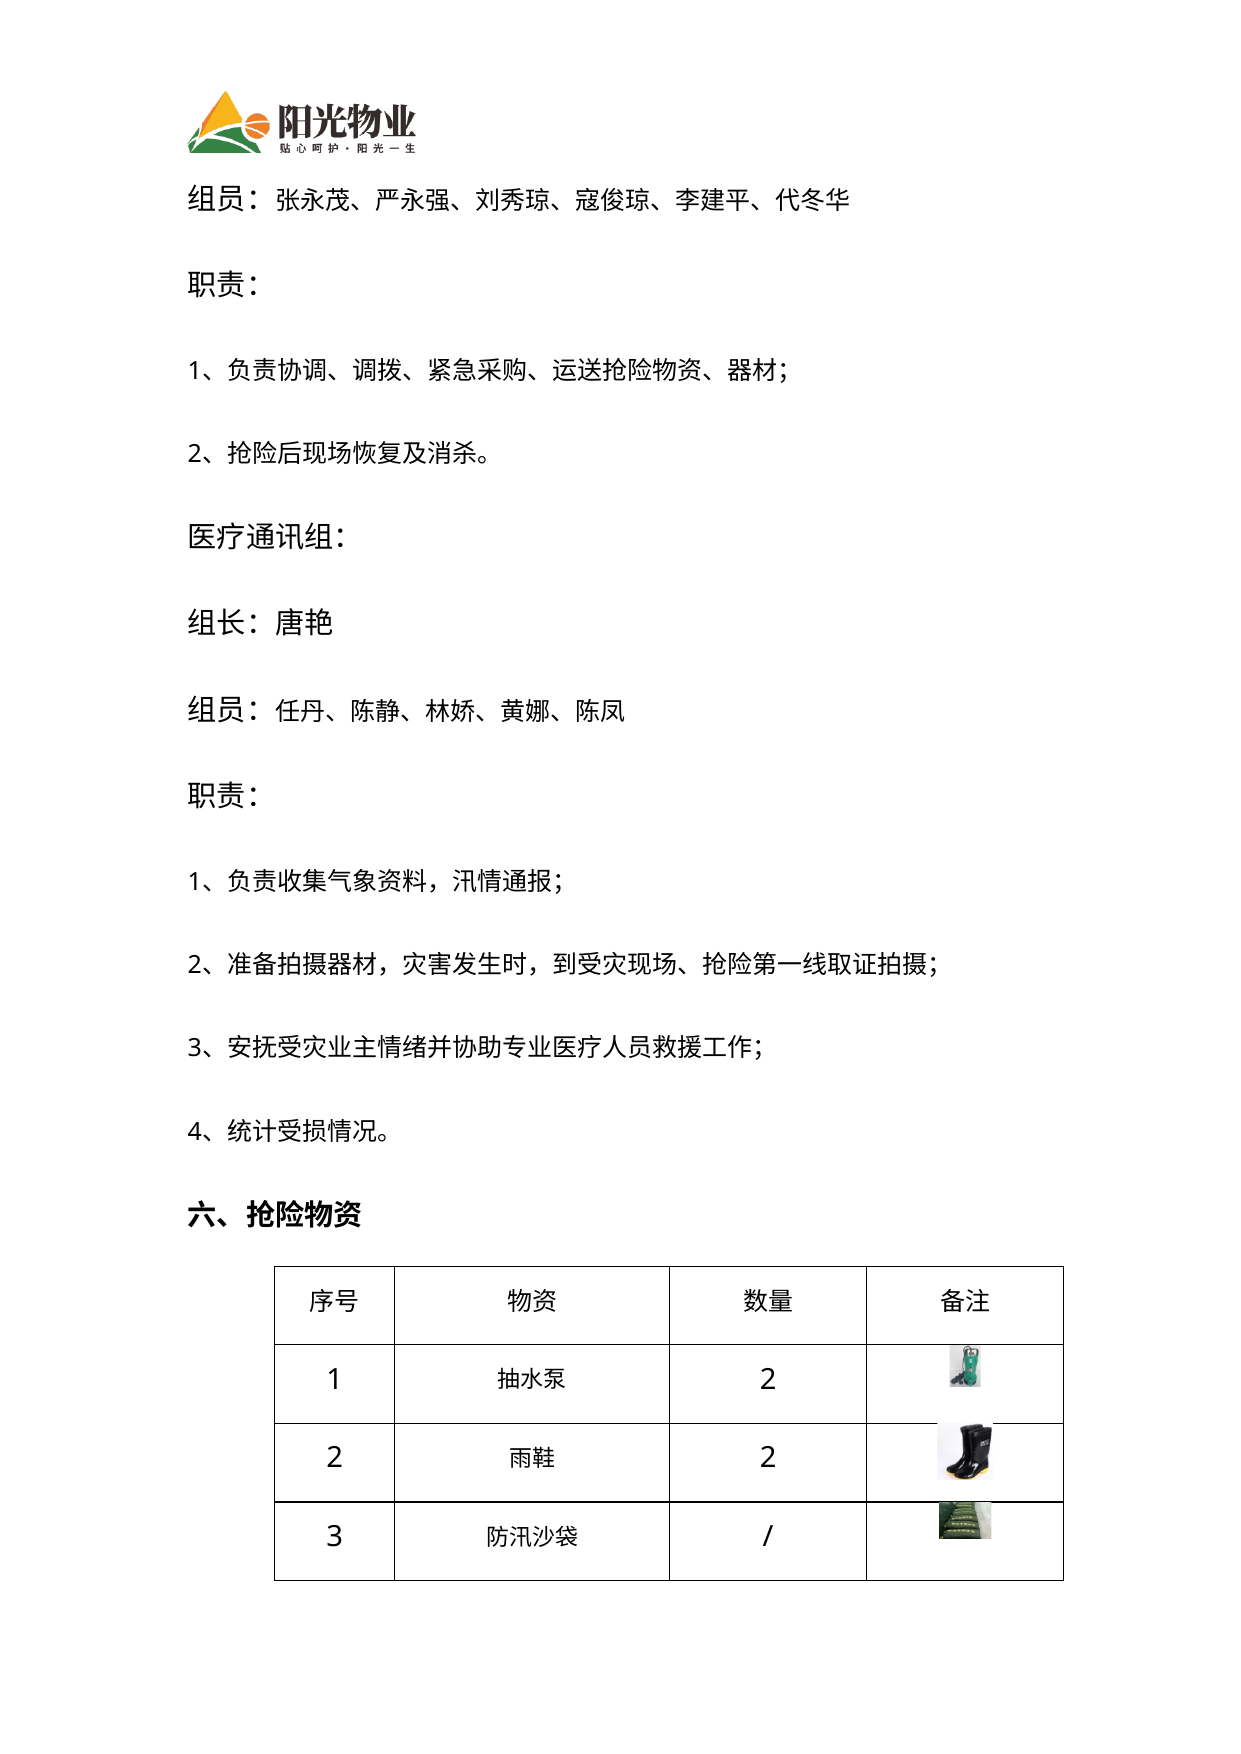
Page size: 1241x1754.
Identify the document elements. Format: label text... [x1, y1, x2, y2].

picture [949, 1345, 981, 1387]
table_cell 2 [670, 1345, 866, 1423]
text 4、统计受损情况。 [187, 1097, 1053, 1162]
table_cell 2 [275, 1424, 394, 1501]
table_header 备注 [867, 1267, 1063, 1344]
table_cell [867, 1345, 1063, 1423]
table_cell 雨鞋 [395, 1424, 669, 1501]
text 1、负责收集气象资料，汛情通报； [187, 847, 1053, 912]
table_header 物资 [395, 1267, 669, 1344]
table_cell / [670, 1503, 866, 1580]
text 3、安抚受灾业主情绪并协助专业医疗人员救援工作； [187, 1013, 1053, 1078]
text 职责： [187, 250, 1053, 315]
text 组长：唐艳 [187, 589, 1053, 654]
table_cell 1 [275, 1345, 394, 1423]
table_header 序号 [275, 1267, 394, 1344]
text 1、负责协调、调拨、紧急采购、运送抢险物资、器材； [187, 336, 1053, 401]
picture [939, 1502, 992, 1539]
table_header 数量 [670, 1267, 866, 1344]
table_cell [867, 1503, 1063, 1580]
table_cell 3 [275, 1503, 394, 1580]
text 组员：任丹、陈静、林娇、黄娜、陈凤 [187, 675, 1053, 740]
text 组员：张永茂、严永强、刘秀琼、寇俊琼、李建平、代冬华 [187, 164, 1053, 229]
text 医疗通讯组： [187, 503, 1053, 568]
table_cell 防汛沙袋 [395, 1503, 669, 1580]
text 2、抢险后现场恢复及消杀。 [187, 419, 1053, 484]
text 职责： [187, 761, 1053, 826]
table_cell 2 [670, 1424, 866, 1501]
text 2、准备拍摄器材，灾害发生时，到受灾现场、抢险第一线取证拍摄； [187, 930, 1053, 995]
picture [187, 90, 416, 153]
table_cell [867, 1424, 1063, 1501]
table_cell 抽水泵 [395, 1345, 669, 1423]
picture [937, 1423, 993, 1480]
text 六、抢险物资 [187, 1180, 1053, 1245]
